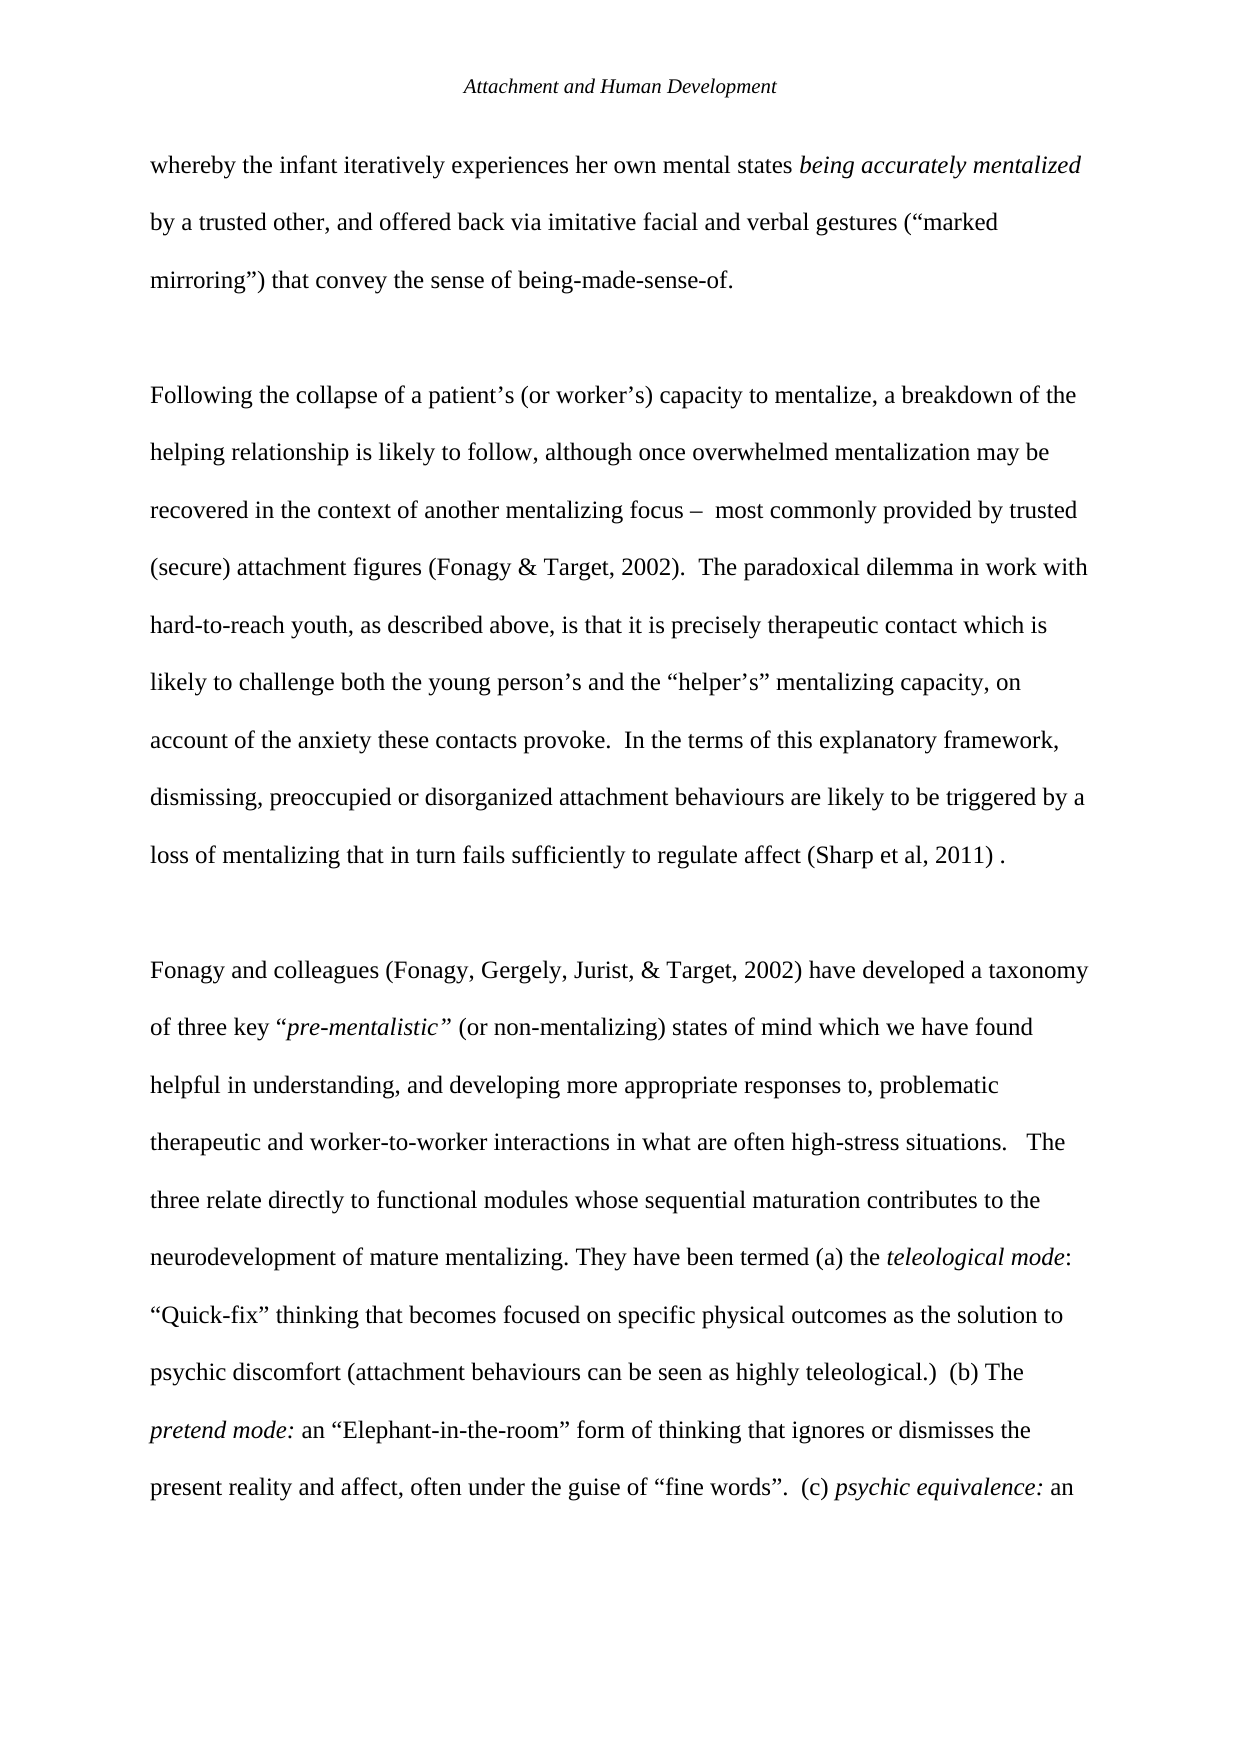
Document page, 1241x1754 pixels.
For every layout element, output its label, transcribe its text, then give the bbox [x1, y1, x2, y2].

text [150, 955, 1090, 1501]
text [150, 150, 1090, 294]
text Following the collapse of a patient’s (or worker’s) capacity to mentalize, a breakdown of the helping relationship is likely to follow, although once overwhelmed mentalization may be recovered in the context of another mentalizing focus – most commonly provided by trusted (secure) attachment figures (Fonagy & Target, 2002). The paradoxical dilemma in work with hard-to-reach youth, as described above, is that it is precisely therapeutic contact which is likely to challenge both the young person’s and the “helper’s” mentalizing capacity, on account of the anxiety these contacts provoke. In the terms of this explanatory framework, dismissing, preoccupied or disorganized attachment behaviours are likely to be triggered by a loss of mentalizing that in turn fails sufficiently to regulate affect (Sharp et al, 2011) . [150, 380, 1090, 869]
